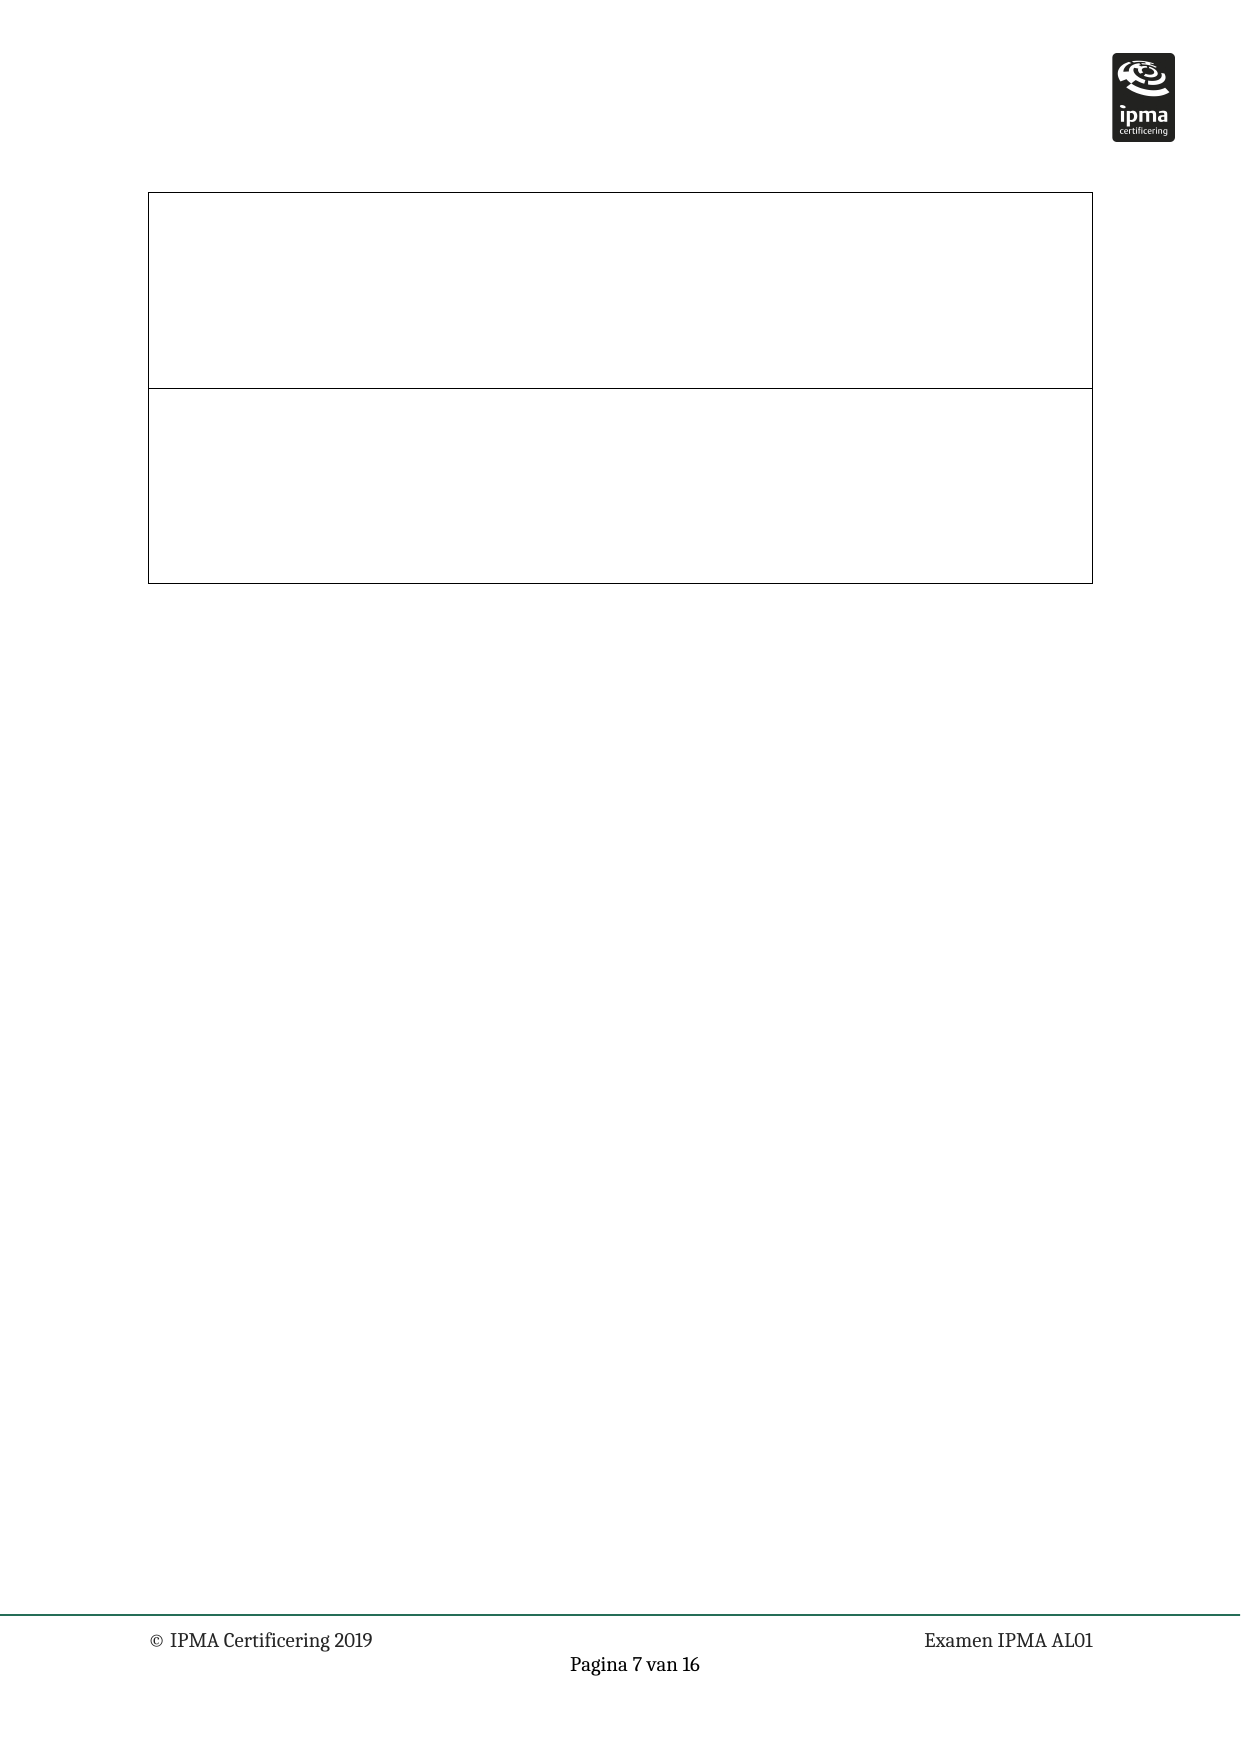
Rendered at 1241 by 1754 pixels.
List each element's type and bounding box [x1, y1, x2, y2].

table_cell [149, 193, 1092, 387]
table_cell [149, 389, 1092, 583]
picture [1112, 53, 1175, 142]
